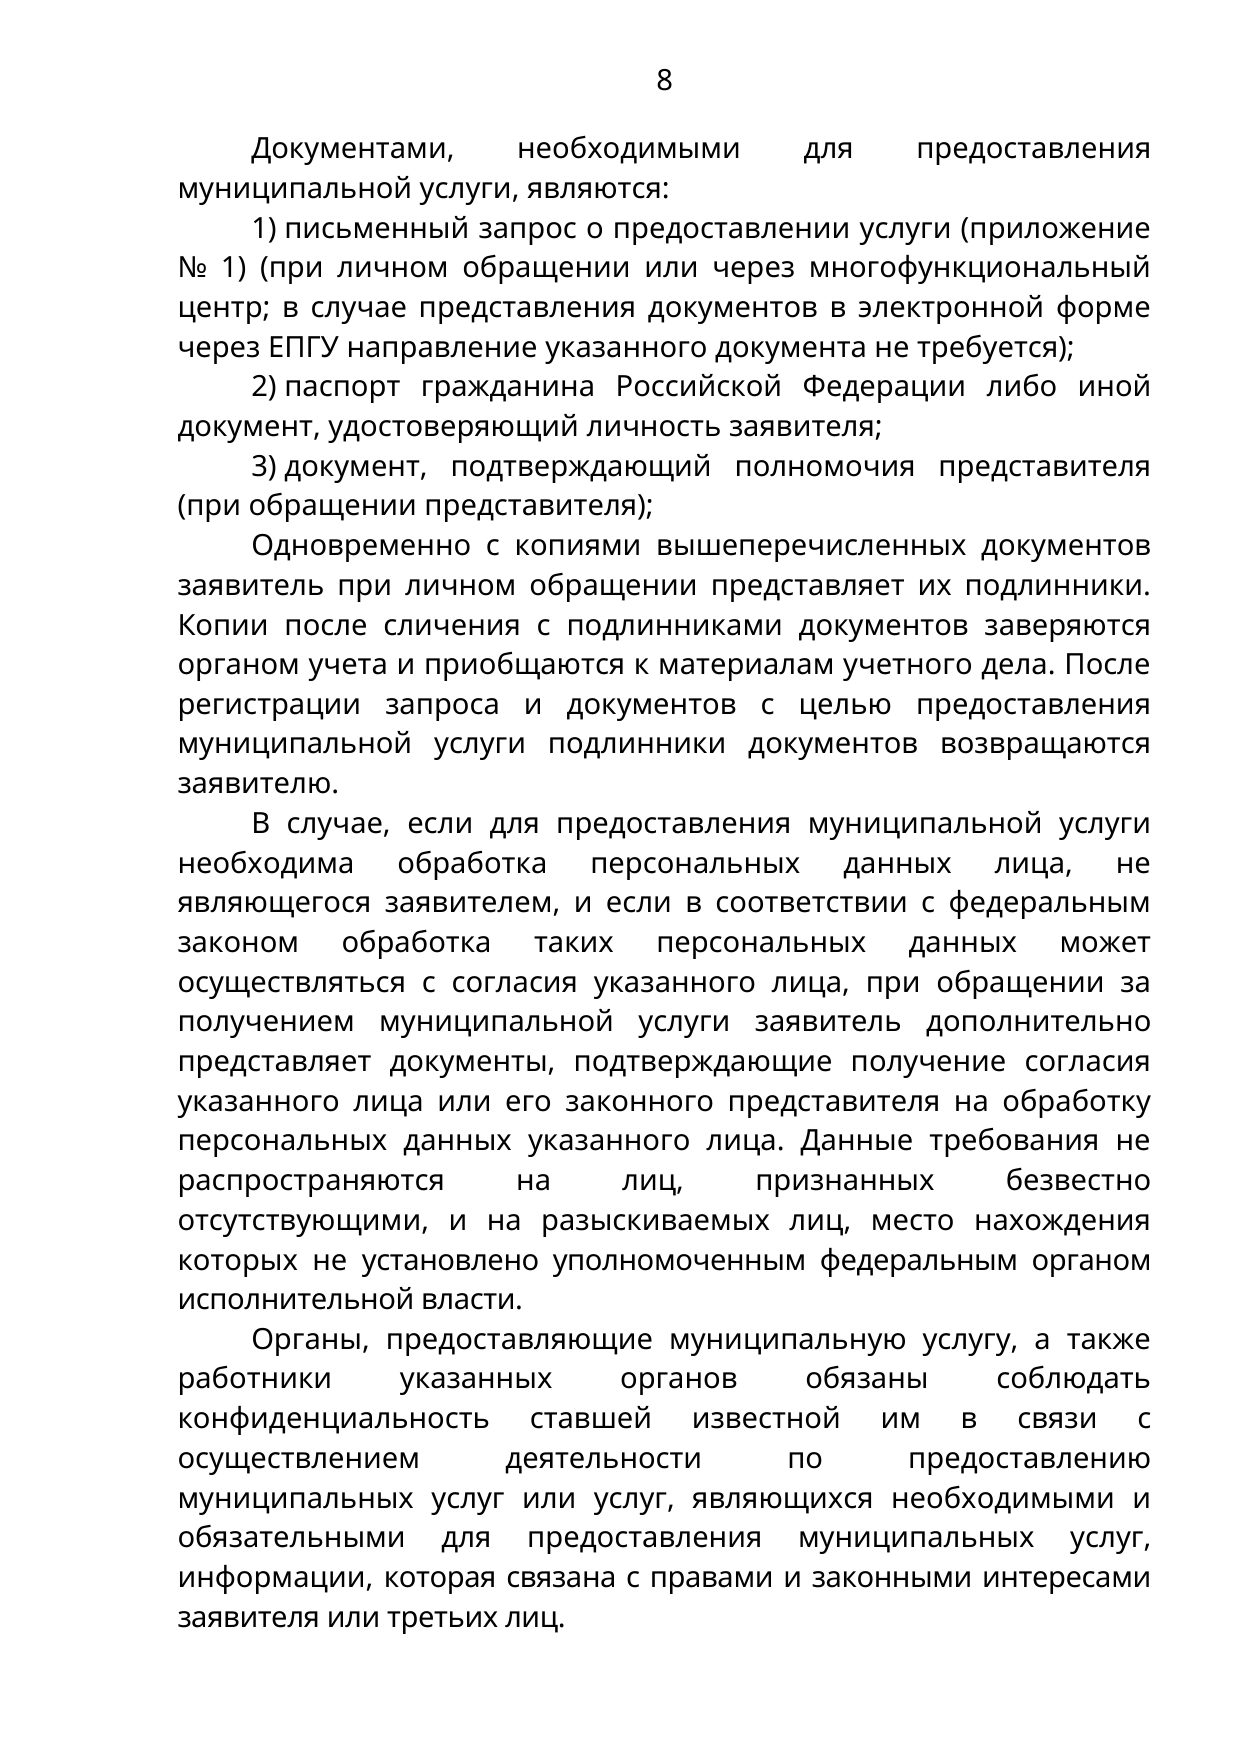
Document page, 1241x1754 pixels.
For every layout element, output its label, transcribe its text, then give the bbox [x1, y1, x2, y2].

text Документами, необходимыми для предоставления муниципальной услуги, являются: [177, 127, 1152, 207]
text Одновременно с копиями вышеперечисленных документов заявитель при личном обращении представляет их подлинники. Копии после сличения с подлинниками документов заверяются органом учета и приобщаются к материалам учетного дела. После регистрации запроса и документов с целью предоставления муниципальной услуги подлинники документов возвращаются заявителю. [177, 524, 1152, 802]
text В случае, если для предоставления муниципальной услуги необходима обработка персональных данных лица, не являющегося заявителем, и если в соответствии с федеральным законом обработка таких персональных данных может осуществляться с согласия указанного лица, при обращении за получением муниципальной услуги заявитель дополнительно представляет документы, подтверждающие получение согласия указанного лица или его законного представителя на обработку персональных данных указанного лица. Данные требования не распространяются на лиц, признанных безвестно отсутствующими, и на разыскиваемых лиц, место нахождения которых не установлено уполномоченным федеральным органом исполнительной власти. [177, 802, 1152, 1318]
text 1) письменный запрос о предоставлении услуги (приложение № 1) (при личном обращении или через многофункциональный центр; в случае представления документов в электронной форме через ЕПГУ направление указанного документа не требуется); [177, 207, 1152, 366]
text 3) документ, подтверждающий полномочия представителя (при обращении представителя); [177, 445, 1152, 524]
text Органы, предоставляющие муниципальную услугу, а также работники указанных органов обязаны соблюдать конфиденциальность ставшей известной им в связи с осуществлением деятельности по предоставлению муниципальных услуг или услуг, являющихся необходимыми и обязательными для предоставления муниципальных услуг, информации, которая связана с правами и законными интересами заявителя или третьих лиц. [177, 1318, 1152, 1636]
text 2) паспорт гражданина Российской Федерации либо иной документ, удостоверяющий личность заявителя; [177, 366, 1152, 445]
